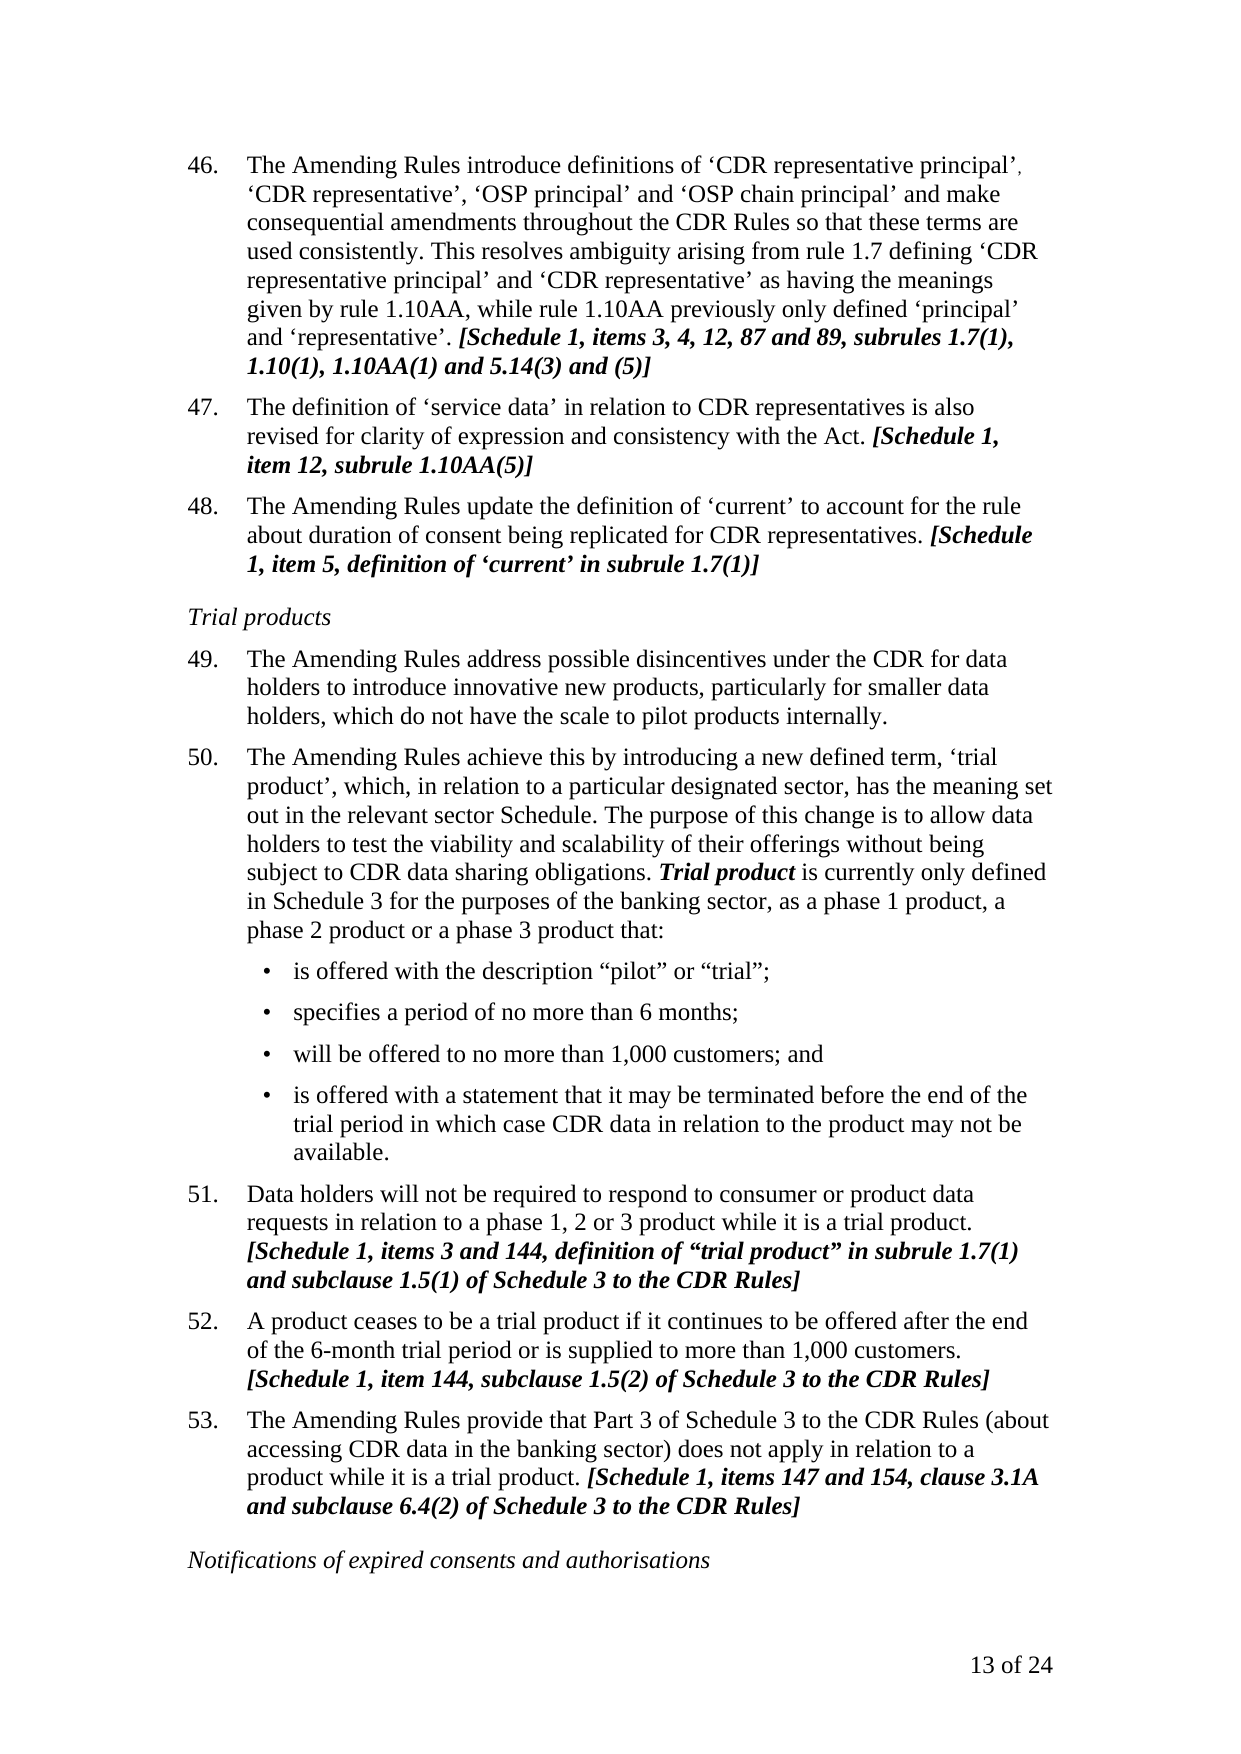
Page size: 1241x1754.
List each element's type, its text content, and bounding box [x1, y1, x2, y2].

text is offered with a statement that it may be terminated before the end of the trial period in which case CDR data in relation to the product may not be available. [262, 1080, 1053, 1166]
text specifies a period of no more than 6 months; [262, 997, 1053, 1026]
text The definition of ‘service data’ in relation to CDR representatives is also revised for clarity of expression and consistency with the Act. [Schedule 1, item 12, subrule 1.10AA(5)] [187, 392, 1053, 479]
text will be offered to no more than 1,000 customers; and [262, 1039, 1053, 1067]
text The Amending Rules achieve this by introducing a new defined term, ‘trial product’, which, in relation to a particular designated sector, has the meaning set out in the relevant sector Schedule. The purpose of this change is to allow data holders to test the viability and scalability of their offerings without being subject to CDR data sharing obligations. Trial product is currently only defined in Schedule 3 for the purposes of the banking sector, as a phase 1 product, a phase 2 product or a phase 3 product that: [187, 742, 1053, 944]
text Data holders will not be required to respond to consumer or product data requests in relation to a phase 1, 2 or 3 product while it is a trial product. [Schedule 1, items 3 and 144, definition of “trial product” in subrule 1.7(1) and subclause 1.5(1) of Schedule 3 to the CDR Rules] [187, 1179, 1053, 1294]
text The Amending Rules update the definition of ‘current’ to account for the rule about duration of consent being replicated for CDR representatives. [Schedule 1, item 5, definition of ‘current’ in subrule 1.7(1)] [187, 491, 1053, 577]
text Trial products [187, 602, 1043, 631]
text is offered with the description “pilot” or “trial”; [262, 956, 1053, 985]
text The Amending Rules introduce definitions of ‘CDR representative principal’, ‘CDR representative’, ‘OSP principal’ and ‘OSP chain principal’ and make consequential amendments throughout the CDR Rules so that these terms are used consistently. This resolves ambiguity arising from rule 1.7 defining ‘CDR representative principal’ and ‘CDR representative’ as having the meanings given by rule 1.10AA, while rule 1.10AA previously only defined ‘principal’ and ‘representative’. [Schedule 1, items 3, 4, 12, 87 and 89, subrules 1.7(1), 1.10(1), 1.10AA(1) and 5.14(3) and (5)] [187, 150, 1053, 380]
text The Amending Rules address possible disincentives under the CDR for data holders to introduce innovative new products, particularly for smaller data holders, which do not have the scale to pilot products internally. [187, 644, 1053, 730]
text Notifications of expired consents and authorisations [187, 1545, 1043, 1574]
text The Amending Rules provide that Part 3 of Schedule 3 to the CDR Rules (about accessing CDR data in the banking sector) does not apply in relation to a product while it is a trial product. [Schedule 1, items 147 and 154, clause 3.1A and subclause 6.4(2) of Schedule 3 to the CDR Rules] [187, 1405, 1053, 1520]
text A product ceases to be a trial product if it continues to be offered after the end of the 6-month trial period or is supplied to more than 1,000 customers. [Schedule 1, item 144, subclause 1.5(2) of Schedule 3 to the CDR Rules] [187, 1306, 1053, 1392]
